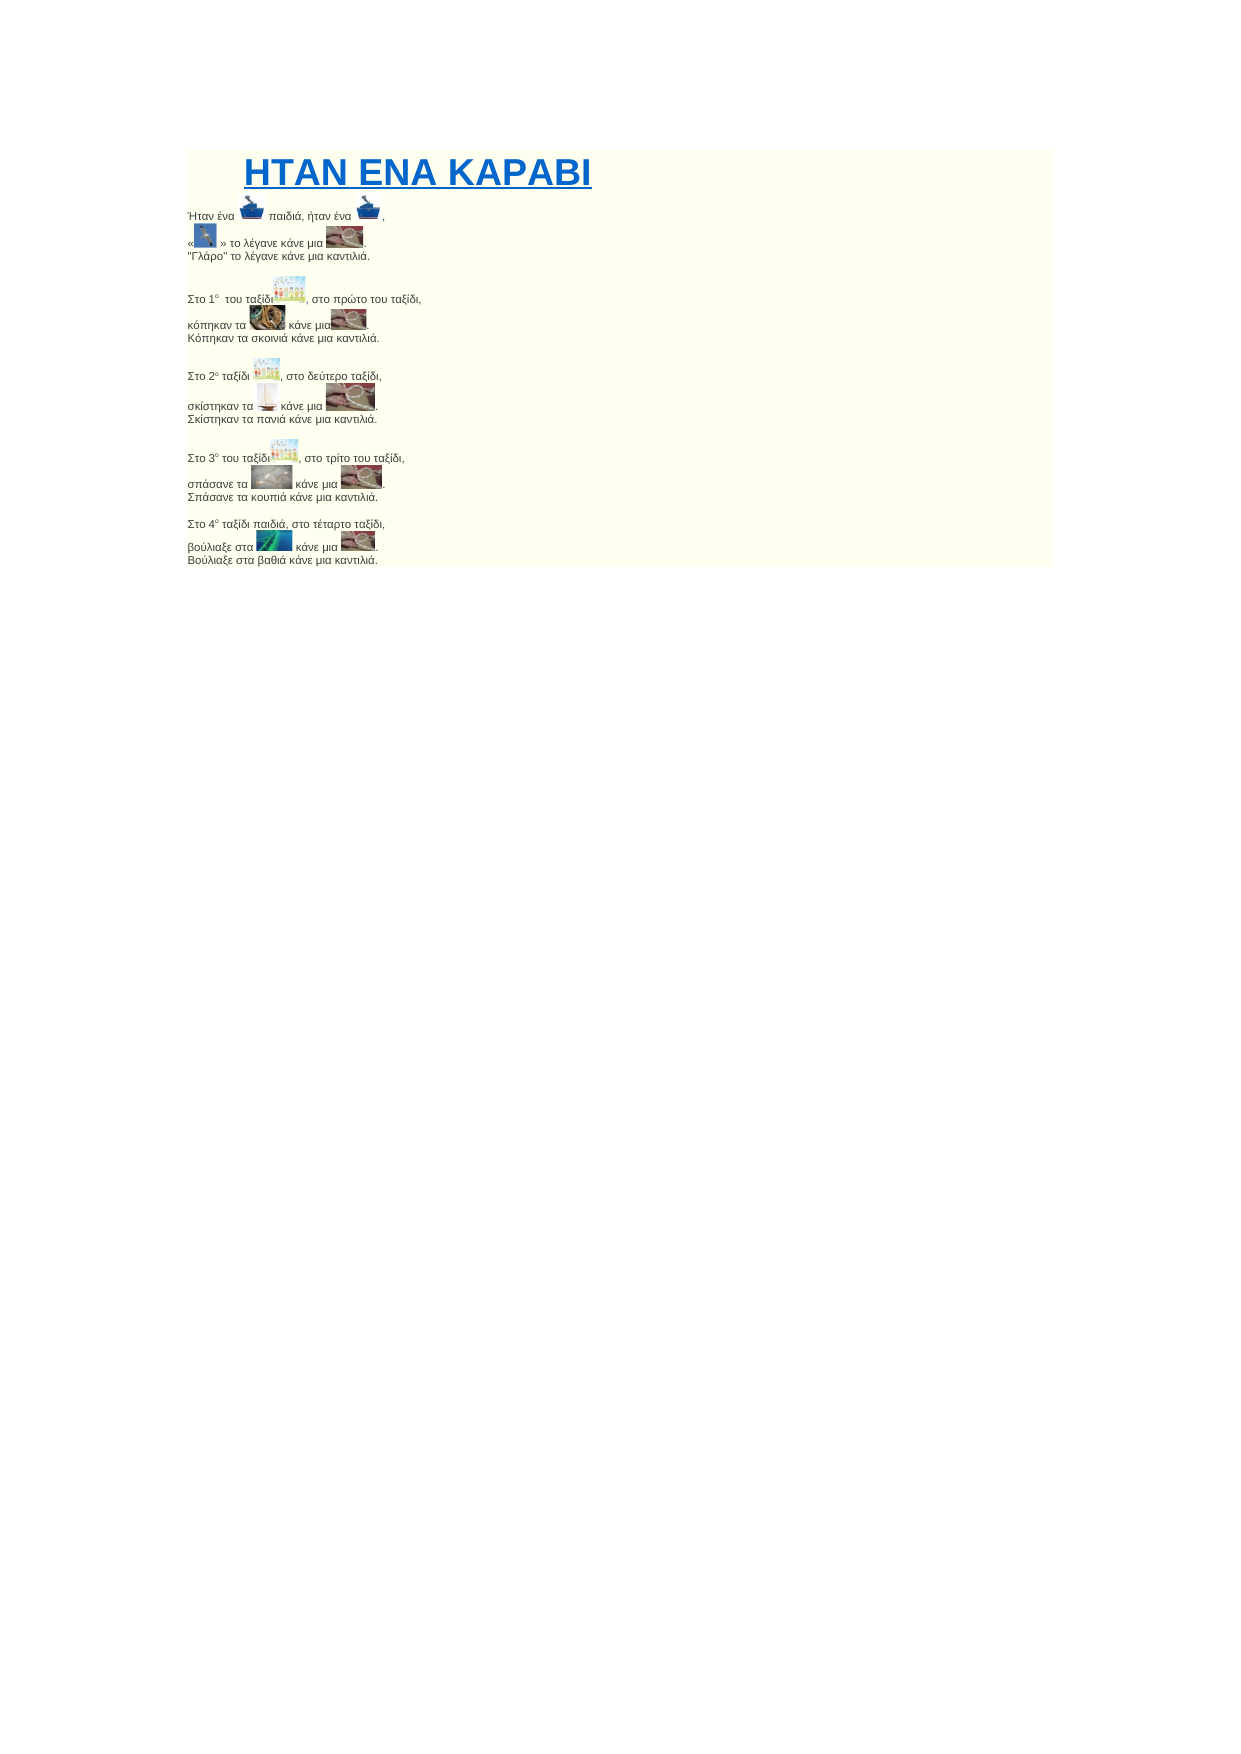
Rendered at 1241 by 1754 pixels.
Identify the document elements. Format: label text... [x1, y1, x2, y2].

text Στο 3ο του ταξίδι, στο τρίτο του ταξίδι, [187, 439, 1053, 465]
text "Γλάρο" το λέγανε κάνε μια καντιλιά. [187, 250, 1053, 263]
text Στο 4ο ταξίδι παιδιά, στο τέταρτο ταξίδι, [187, 517, 1053, 531]
text σκίστηκαν τακάνε μια . [187, 383, 1053, 413]
picture [341, 531, 375, 551]
picture [273, 276, 306, 303]
picture [249, 305, 286, 330]
picture [253, 383, 281, 411]
text Στο 1ο του ταξίδι, στο πρώτο του ταξίδι, [187, 276, 1053, 305]
picture [326, 226, 364, 248]
picture [270, 439, 299, 463]
text Στο 2ο ταξίδι , στο δεύτερο ταξίδι, [187, 358, 1053, 383]
text Σκίστηκαν τα πανιά κάνε μια καντιλιά. [187, 413, 1053, 426]
picture [340, 465, 382, 489]
picture [330, 309, 367, 330]
picture [325, 383, 375, 411]
text κόπηκαν τα κάνε μια. [187, 305, 1053, 332]
text Σπάσανε τα κουπιά κάνε μια καντιλιά. [187, 491, 1053, 504]
subtitle ΗΤΑΝ ΕΝΑ ΚΑΡΑΒΙ [187, 150, 1053, 193]
text Κόπηκαν τα σκοινιά κάνε μια καντιλιά. [187, 332, 1053, 345]
text Ήταν ένα παιδιά, ήταν ένα , [187, 193, 1053, 223]
picture [354, 193, 382, 221]
text βούλιαξε στα κάνε μια . [187, 531, 1053, 553]
picture [193, 223, 217, 248]
picture [256, 530, 293, 551]
text Βούλιαξε στα βαθιά κάνε μια καντιλιά. [187, 553, 1053, 567]
picture [237, 193, 266, 221]
text σπάσανε τα κάνε μια . [187, 465, 1053, 491]
picture [251, 465, 293, 489]
picture [252, 358, 281, 381]
text « » το λέγανε κάνε μια . [187, 223, 1053, 250]
